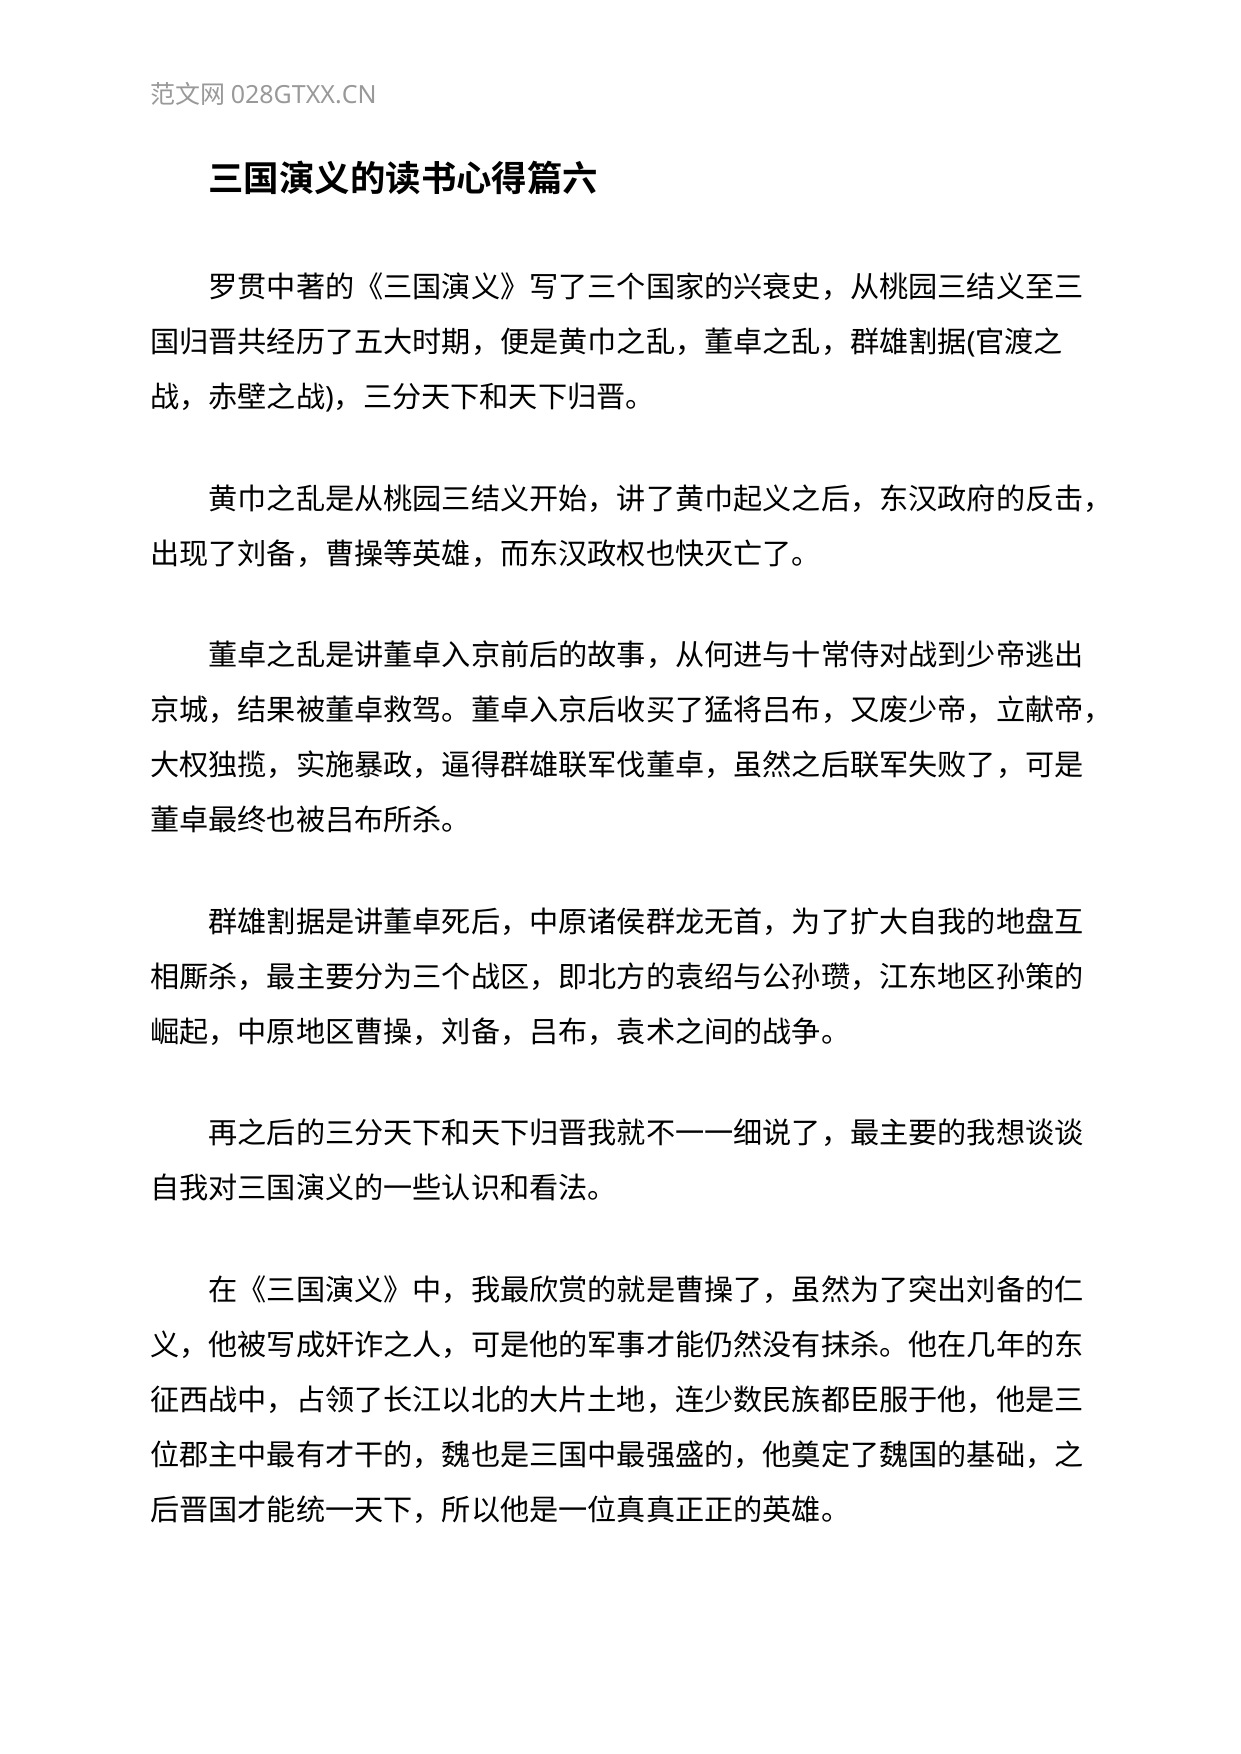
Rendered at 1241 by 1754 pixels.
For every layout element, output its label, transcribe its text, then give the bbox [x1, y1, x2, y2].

text 在《三国演义》中，我最欣赏的就是曹操了，虽然为了突出刘备的仁义，他被写成奸诈之人，可是他的军事才能仍然没有抹杀。他在几年的东征西战中，占领了长江以北的大片土地，连少数民族都臣服于他，他是三位郡主中最有才干的，魏也是三国中最强盛的，他奠定了魏国的基础，之后晋国才能统一天下，所以他是一位真真正正的英雄。 [150, 1267, 1090, 1528]
text 三国演义的读书心得篇六 [150, 150, 1090, 201]
text 黄巾之乱是从桃园三结义开始，讲了黄巾起义之后，东汉政府的反击，出现了刘备，曹操等英雄，而东汉政权也快灭亡了。 [150, 475, 1090, 572]
text 罗贯中著的《三国演义》写了三个国家的兴衰史，从桃园三结义至三国归晋共经历了五大时期，便是黄巾之乱，董卓之乱，群雄割据(官渡之战，赤壁之战)，三分天下和天下归晋。 [150, 263, 1090, 416]
text 董卓之乱是讲董卓入京前后的故事，从何进与十常侍对战到少帝逃出京城，结果被董卓救驾。董卓入京后收买了猛将吕布，又废少帝，立献帝，大权独揽，实施暴政，逼得群雄联军伐董卓，虽然之后联军失败了，可是董卓最终也被吕布所杀。 [150, 632, 1090, 839]
text 再之后的三分天下和天下归晋我就不一一细说了，最主要的我想谈谈自我对三国演义的一些认识和看法。 [150, 1110, 1090, 1207]
text 群雄割据是讲董卓死后，中原诸侯群龙无首，为了扩大自我的地盘互相厮杀，最主要分为三个战区，即北方的袁绍与公孙瓒，江东地区孙策的崛起，中原地区曹操，刘备，吕布，袁术之间的战争。 [150, 898, 1090, 1051]
